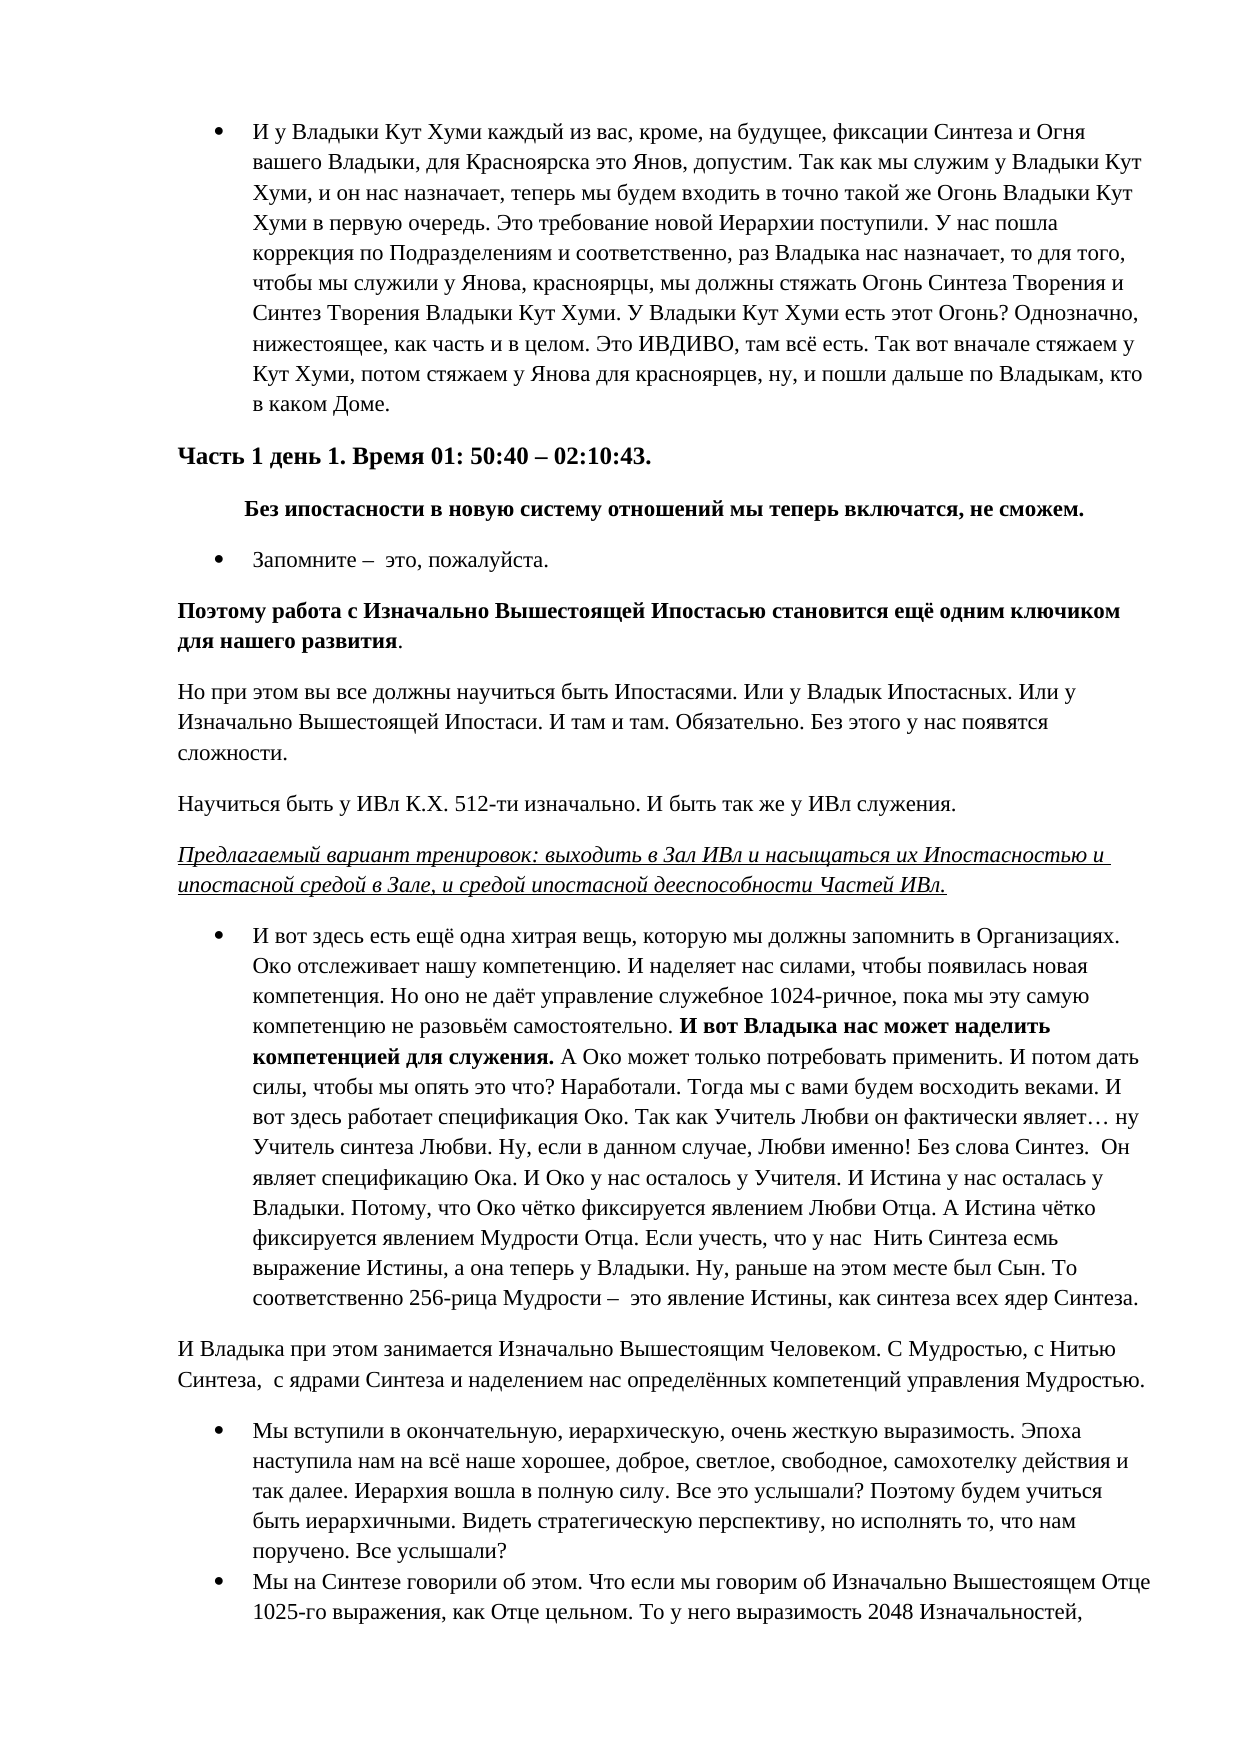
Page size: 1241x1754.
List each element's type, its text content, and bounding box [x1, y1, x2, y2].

text И Владыка при этом занимается Изначально Вышестоящим Человеком. С Мудростью, с Нитью Синтеза, с ядрами Синтеза и наделением нас определённых компетенций управления Мудростью. [177, 1336, 1152, 1392]
text Предлагаемый вариант тренировок: выходить в Зал ИВл и насыщаться их Ипостасностью и ипостасной средой в Зале, и средой ипостасной дееспособности Частей ИВл. [177, 841, 1152, 897]
list Запомните – это, пожалуйста. [215, 546, 1152, 572]
list Мы вступили в окончательную, иерархическую, очень жесткую выразимость. Эпоха наступила нам на всё наше хорошее, доброе, светлое, свободное, самохотелку действия и так далее. Иерархия вошла в полную силу. Все это услышали? Поэтому будем учиться быть иерархичными. Видеть стратегическую перспективу, но исполнять то, что нам поручено. Все услышали? [215, 1417, 1152, 1564]
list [215, 1568, 1152, 1624]
text Поэтому работа с Изначально Вышестоящей Ипостасью становится ещё одним ключиком для нашего развития. [177, 597, 1152, 653]
text Без ипостасности в новую систему отношений мы теперь включатся, не сможем. [177, 495, 1152, 521]
text Но при этом вы все должны научиться быть Ипостасями. Или у Владык Ипостасных. Или у Изначально Вышестоящей Ипостаси. И там и там. Обязательно. Без этого у нас появятся сложности. [177, 678, 1152, 765]
list И у Владыки Кут Хуми каждый из вас, кроме, на будущее, фиксации Синтеза и Огня вашего Владыки, для Красноярска это Янов, допустим. Так как мы служим у Владыки Кут Хуми, и он нас назначает, теперь мы будем входить в точно такой же Огонь Владыки Кут Хуми в первую очередь. Это требование новой Иерархии поступили. У нас пошла коррекция по Подразделениям и соответственно, раз Владыка нас назначает, то для того, чтобы мы служили у Янова, красноярцы, мы должны стяжать Огонь Синтеза Творения и Синтез Творения Владыки Кут Хуми. У Владыки Кут Хуми есть этот Огонь? Однозначно, нижестоящее, как часть и в целом. Это ИВДИВО, там всё есть. Так вот вначале стяжаем у Кут Хуми, потом стяжаем у Янова для красноярцев, ну, и пошли дальше по Владыкам, кто в каком Доме. [215, 118, 1152, 416]
text Часть 1 день 1. Время 01: 50:40 – 02:10:43. [177, 441, 1152, 470]
text Научиться быть у ИВл К.Х. 512-ти изначально. И быть так же у ИВл служения. [177, 790, 1152, 816]
list И вот здесь есть ещё одна хитрая вещь, которую мы должны запомнить в Организациях. Око отслеживает нашу компетенцию. И наделяет нас силами, чтобы появилась новая компетенция. Но оно не даёт управление служебное 1024-ричное, пока мы эту самую компетенцию не разовьём самостоятельно. И вот Владыка нас может наделить компетенцией для служения. А Око может только потребовать применить. И потом дать силы, чтобы мы опять это что? Наработали. Тогда мы с вами будем восходить веками. И вот здесь работает спецификация Око. Так как Учитель Любви он фактически являет… ну Учитель синтеза Любви. Ну, если в данном случае, Любви именно! Без слова Синтез. Он являет спецификацию Ока. И Око у нас осталось у Учителя. И Истина у нас осталась у Владыки. Потому, что Око чётко фиксируется явлением Любви Отца. А Истина чётко фиксируется явлением Мудрости Отца. Если учесть, что у нас Нить Синтеза есмь выражение Истины, а она теперь у Владыки. Ну, раньше на этом месте был Сын. То соответственно 256-рица Мудрости – это явление Истины, как синтеза всех ядер Синтеза. [215, 922, 1152, 1311]
